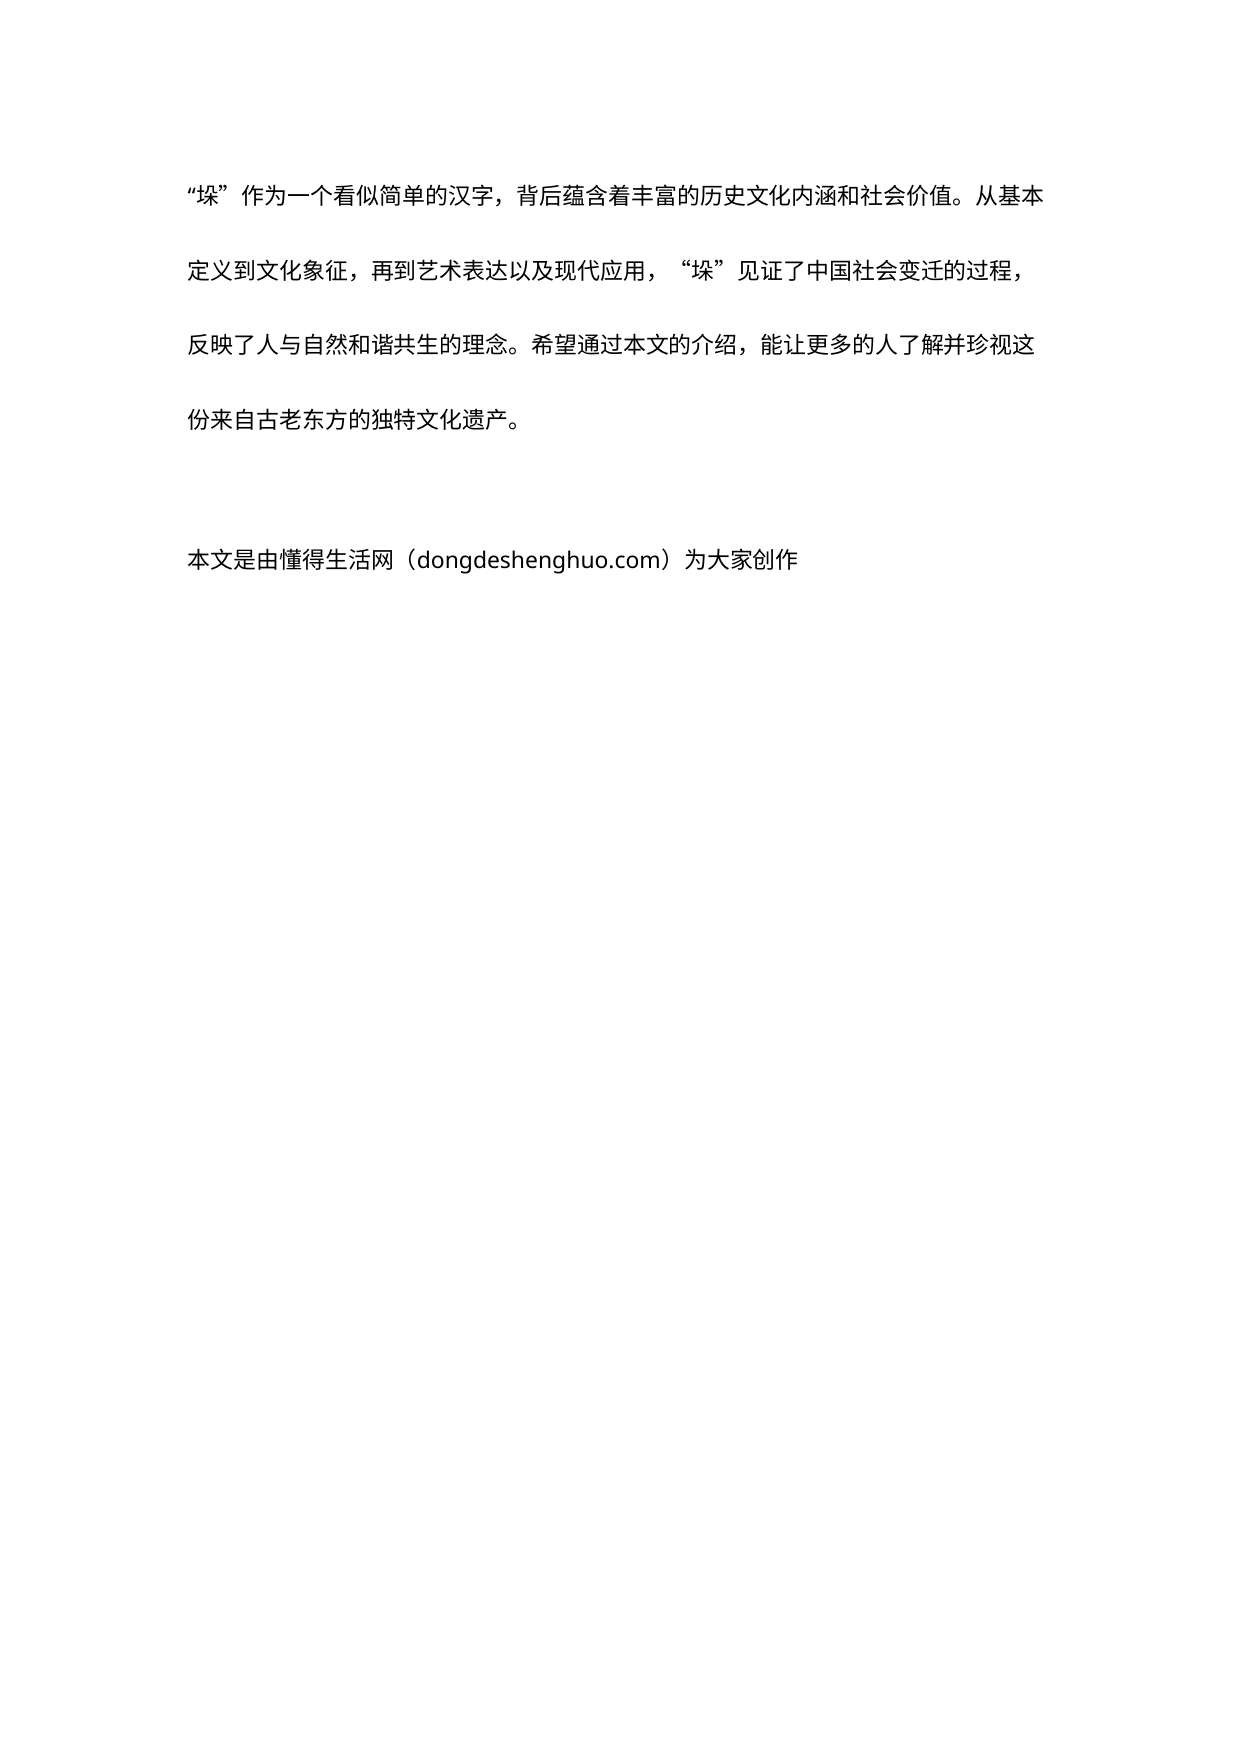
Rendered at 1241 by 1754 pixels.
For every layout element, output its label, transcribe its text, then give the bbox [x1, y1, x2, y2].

text 本文是由懂得生活网（dongdeshenghuo.com）为大家创作 [187, 526, 1053, 591]
text “垛”作为一个看似简单的汉字，背后蕴含着丰富的历史文化内涵和社会价值。从基本定义到文化象征，再到艺术表达以及现代应用，“垛”见证了中国社会变迁的过程，反映了人与自然和谐共生的理念。希望通过本文的介绍，能让更多的人了解并珍视这份来自古老东方的独特文化遗产。 [187, 162, 1053, 451]
